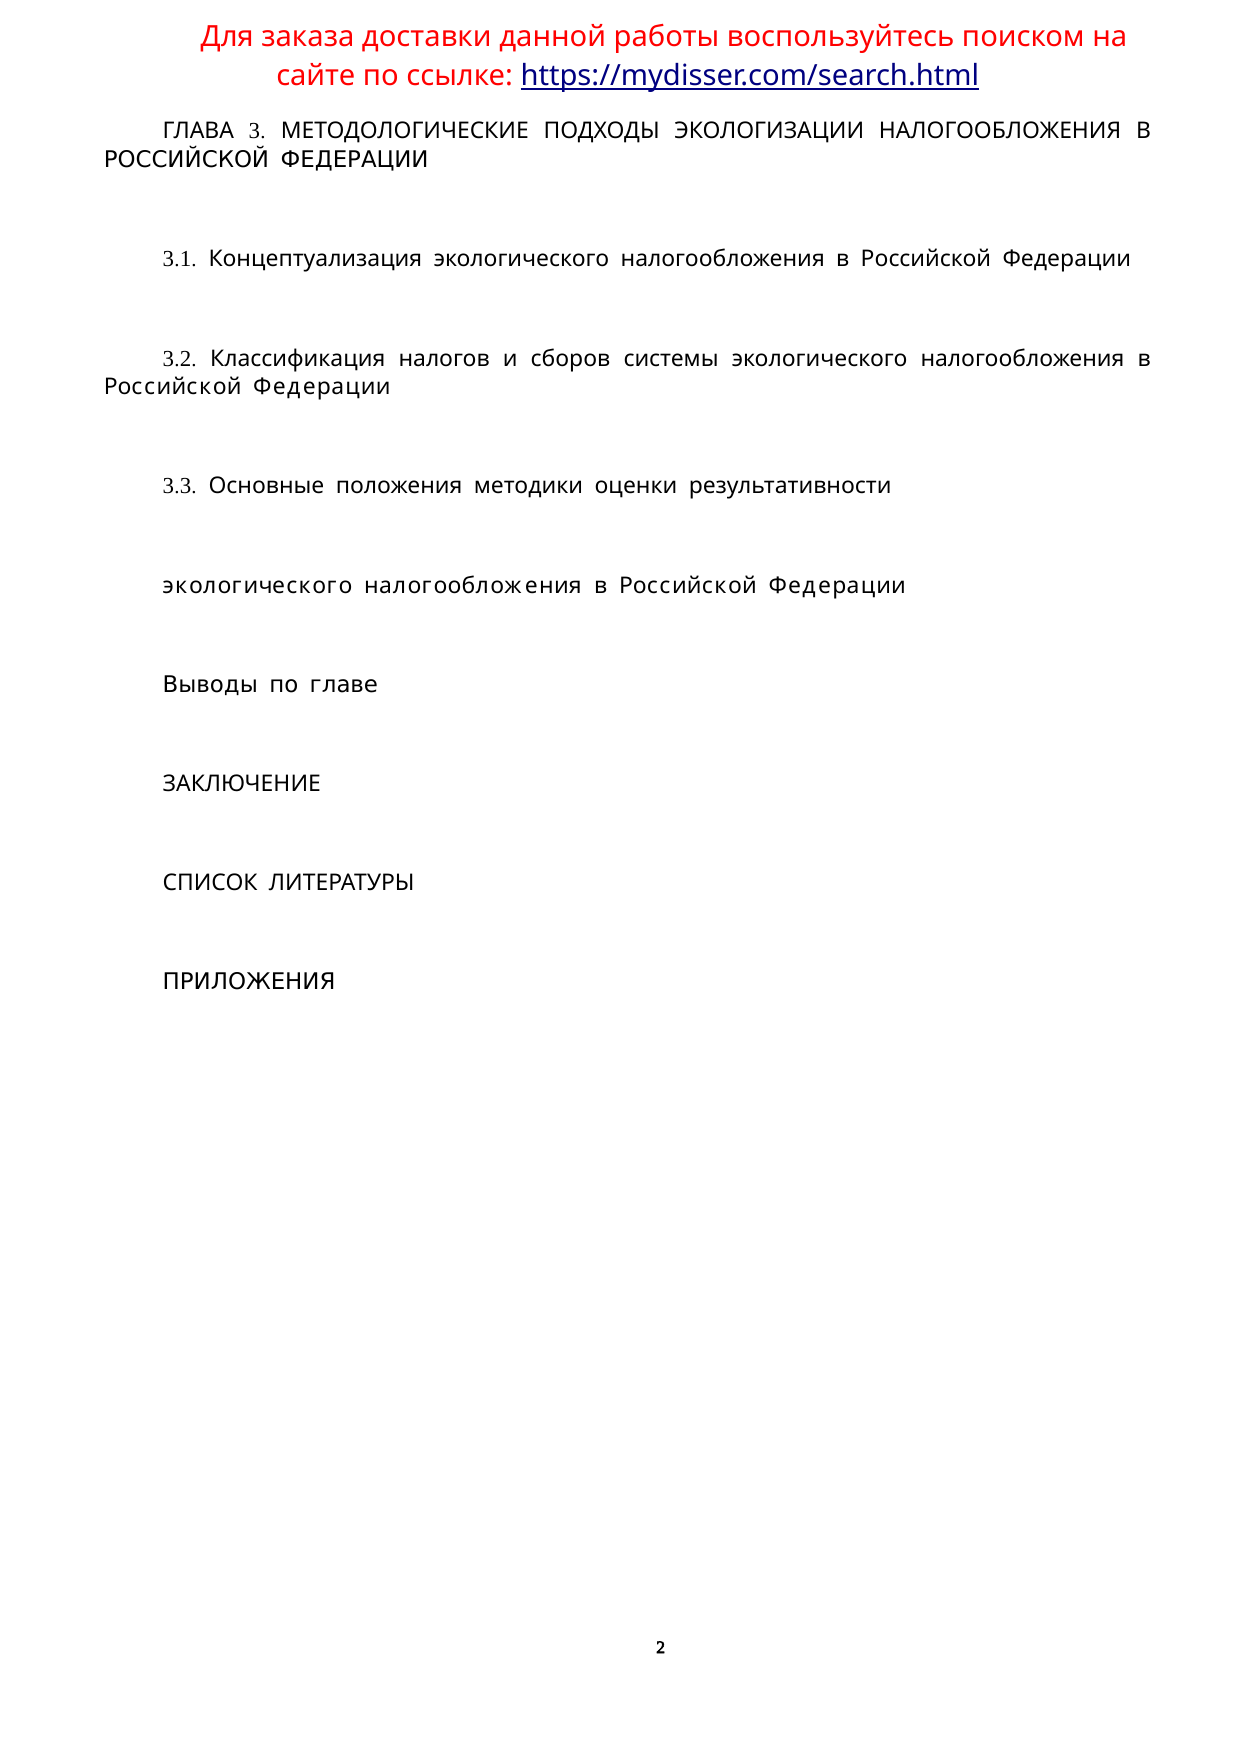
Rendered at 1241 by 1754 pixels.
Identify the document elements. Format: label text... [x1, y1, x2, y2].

text 3.3. Основные положения методики оценки результативности [103, 470, 1152, 499]
text Выводы по главе [103, 668, 1152, 697]
text ЗАКЛЮЧЕНИЕ [103, 767, 1152, 796]
text ГЛАВА 3. МЕТОДОЛОГИЧЕСКИЕ ПОДХОДЫ ЭКОЛОГИЗАЦИИ НАЛОГООБЛОЖЕНИЯ В РОССИЙСКОЙ ФЕДЕРАЦИИ [103, 115, 1152, 172]
text 3.2. Классификация налогов и сборов системы экологического налогообложения в Российской Федерации [103, 342, 1152, 399]
text 3.1. Концептуализация экологического налогообложения в Российской Федерации [103, 243, 1152, 272]
text СПИСОК ЛИТЕРАТУРЫ [103, 867, 1152, 895]
text экологического налогообложения в Российской Федерации [103, 569, 1152, 598]
text ПРИЛОЖЕНИЯ [103, 966, 1152, 994]
